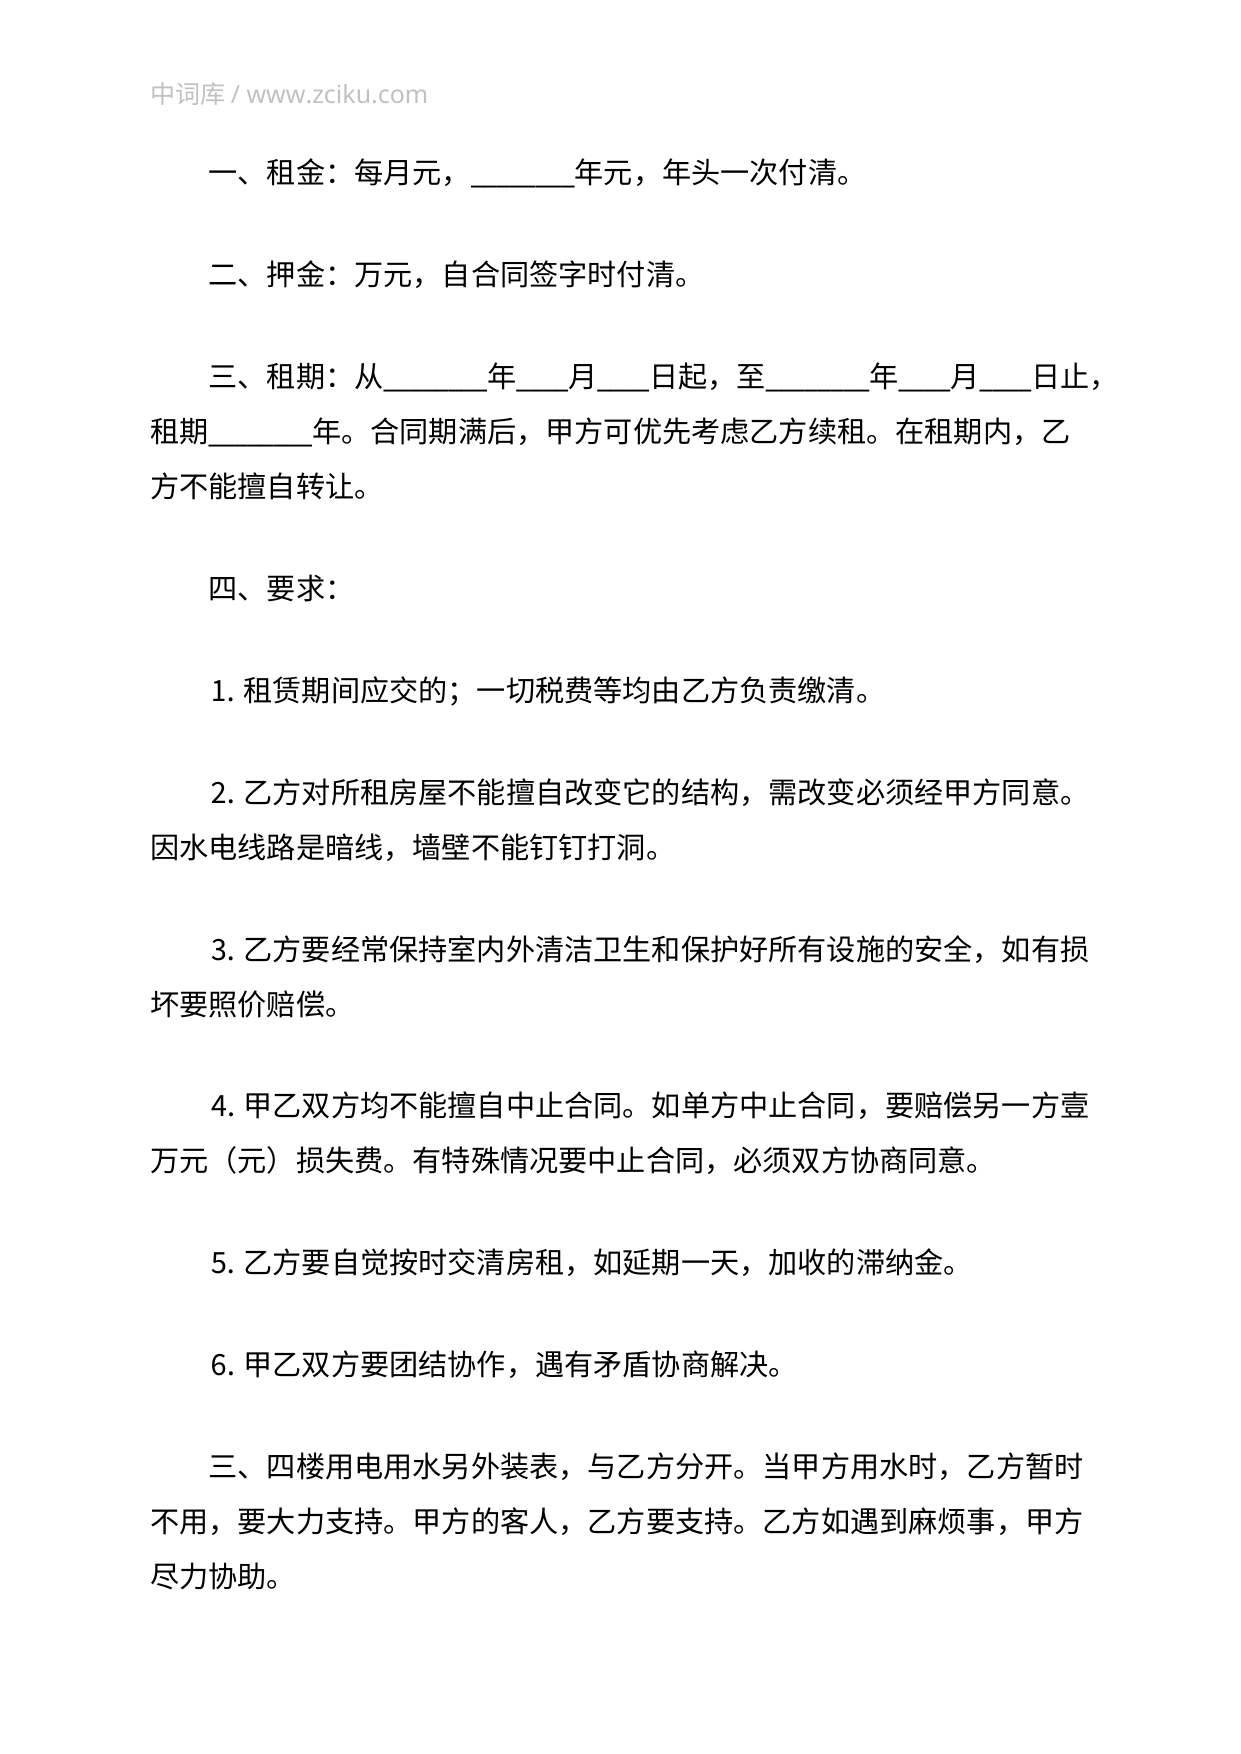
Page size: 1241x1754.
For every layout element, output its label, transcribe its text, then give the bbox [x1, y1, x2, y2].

text ⒍甲乙双方要团结协作，遇有矛盾协商解决。 [150, 1342, 1090, 1384]
text 一、租金：每月元，________年元，年头一次付清。 [150, 150, 1090, 192]
text 二、押金：万元，自合同签字时付清。 [150, 252, 1090, 294]
text 三、四楼用电用水另外装表，与乙方分开。当甲方用水时，乙方暂时不用，要大力支持。甲方的客人，乙方要支持。乙方如遇到麻烦事，甲方尽力协助。 [150, 1443, 1090, 1596]
text 四、要求： [150, 566, 1090, 608]
text ⒉乙方对所租房屋不能擅自改变它的结构，需改变必须经甲方同意。因水电线路是暗线，墙壁不能钉钉打洞。 [150, 769, 1090, 867]
text ⒊乙方要经常保持室内外清洁卫生和保护好所有设施的安全，如有损坏要照价赔偿。 [150, 926, 1090, 1023]
text 三、租期：从________年____月____日起，至________年____月____日止，租期________年。合同期满后，甲方可优先考虑乙方续租。在租期内，乙方不能擅自转让。 [150, 354, 1090, 506]
text ⒌乙方要自觉按时交清房租，如延期一天，加收的滞纳金。 [150, 1239, 1090, 1282]
text ⒋甲乙双方均不能擅自中止合同。如单方中止合同，要赔偿另一方壹万元（元）损失费。有特殊情况要中止合同，必须双方协商同意。 [150, 1083, 1090, 1180]
text ⒈租赁期间应交的；一切税费等均由乙方负责缴清。 [150, 667, 1090, 710]
